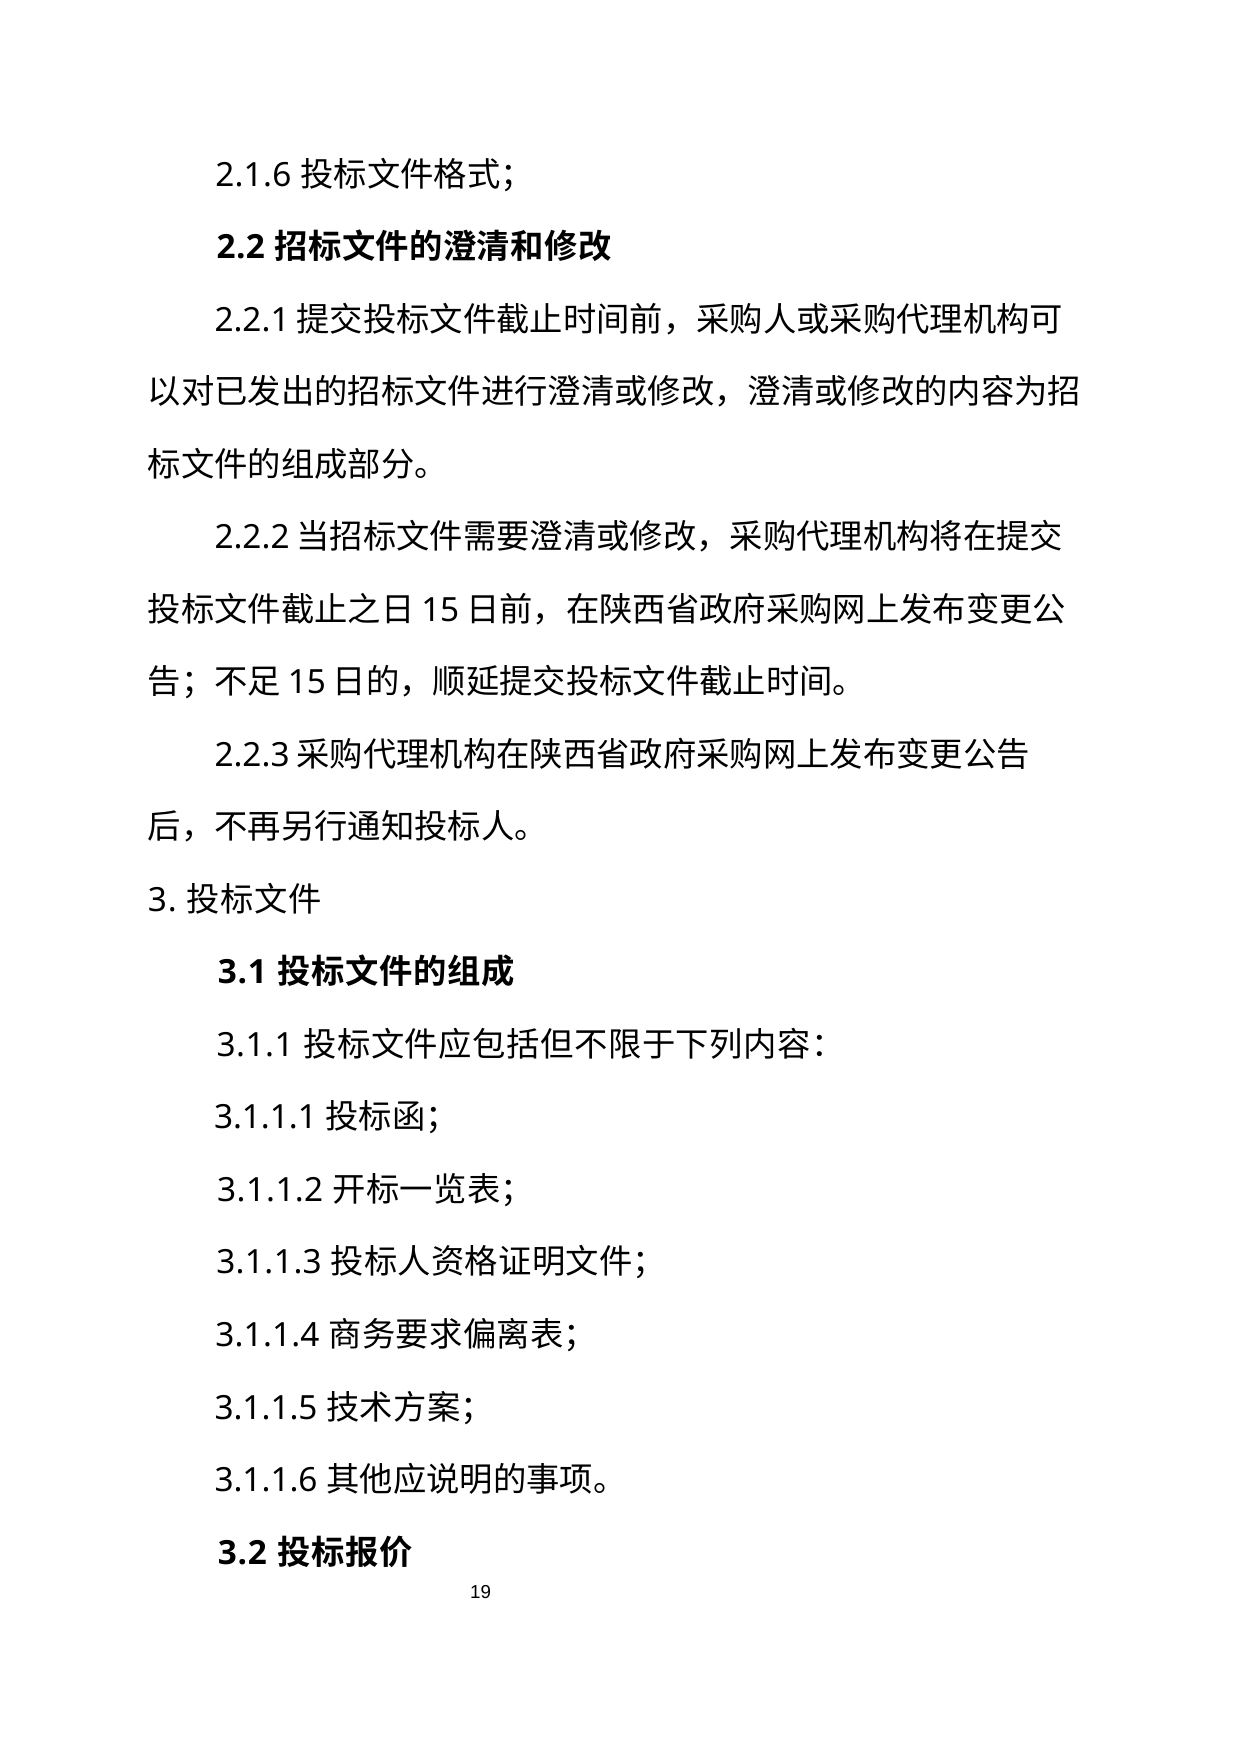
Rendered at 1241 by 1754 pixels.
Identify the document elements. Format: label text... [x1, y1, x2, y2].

text 3.1.1.6 其他应说明的事项。 [148, 1453, 1093, 1502]
text 2.1.6 投标文件格式； [148, 148, 1093, 196]
list 2.2.3采购代理机构在陕西省政府采购网上发布变更公告后，不再另行通知投标人。 [148, 727, 1093, 848]
text 2.2 招标文件的澄清和修改 [148, 220, 1093, 269]
text 3. 投标文件 [148, 872, 1093, 921]
text 3.1.1.3 投标人资格证明文件； [148, 1235, 1093, 1284]
text 3.1.1.2 开标一览表； [148, 1163, 1093, 1211]
text 3.1.1.4 商务要求偏离表； [148, 1308, 1093, 1356]
text 3.1.1 投标文件应包括但不限于下列内容： [148, 1017, 1093, 1066]
text 3.1 投标文件的组成 [148, 945, 1093, 993]
text 3.2 投标报价 [148, 1526, 1093, 1574]
text 2.2.2当招标文件需要澄清或修改，采购代理机构将在提交投标文件截止之日15日前，在陕西省政府采购网上发布变更公告；不足15日的，顺延提交投标文件截止时间。 [148, 510, 1093, 703]
text 3.1.1.1 投标函； [148, 1090, 1093, 1138]
text 3.1.1.5 技术方案； [148, 1381, 1093, 1429]
text 2.2.1提交投标文件截止时间前，采购人或采购代理机构可以对已发出的招标文件进行澄清或修改，澄清或修改的内容为招标文件的组成部分。 [148, 293, 1093, 486]
